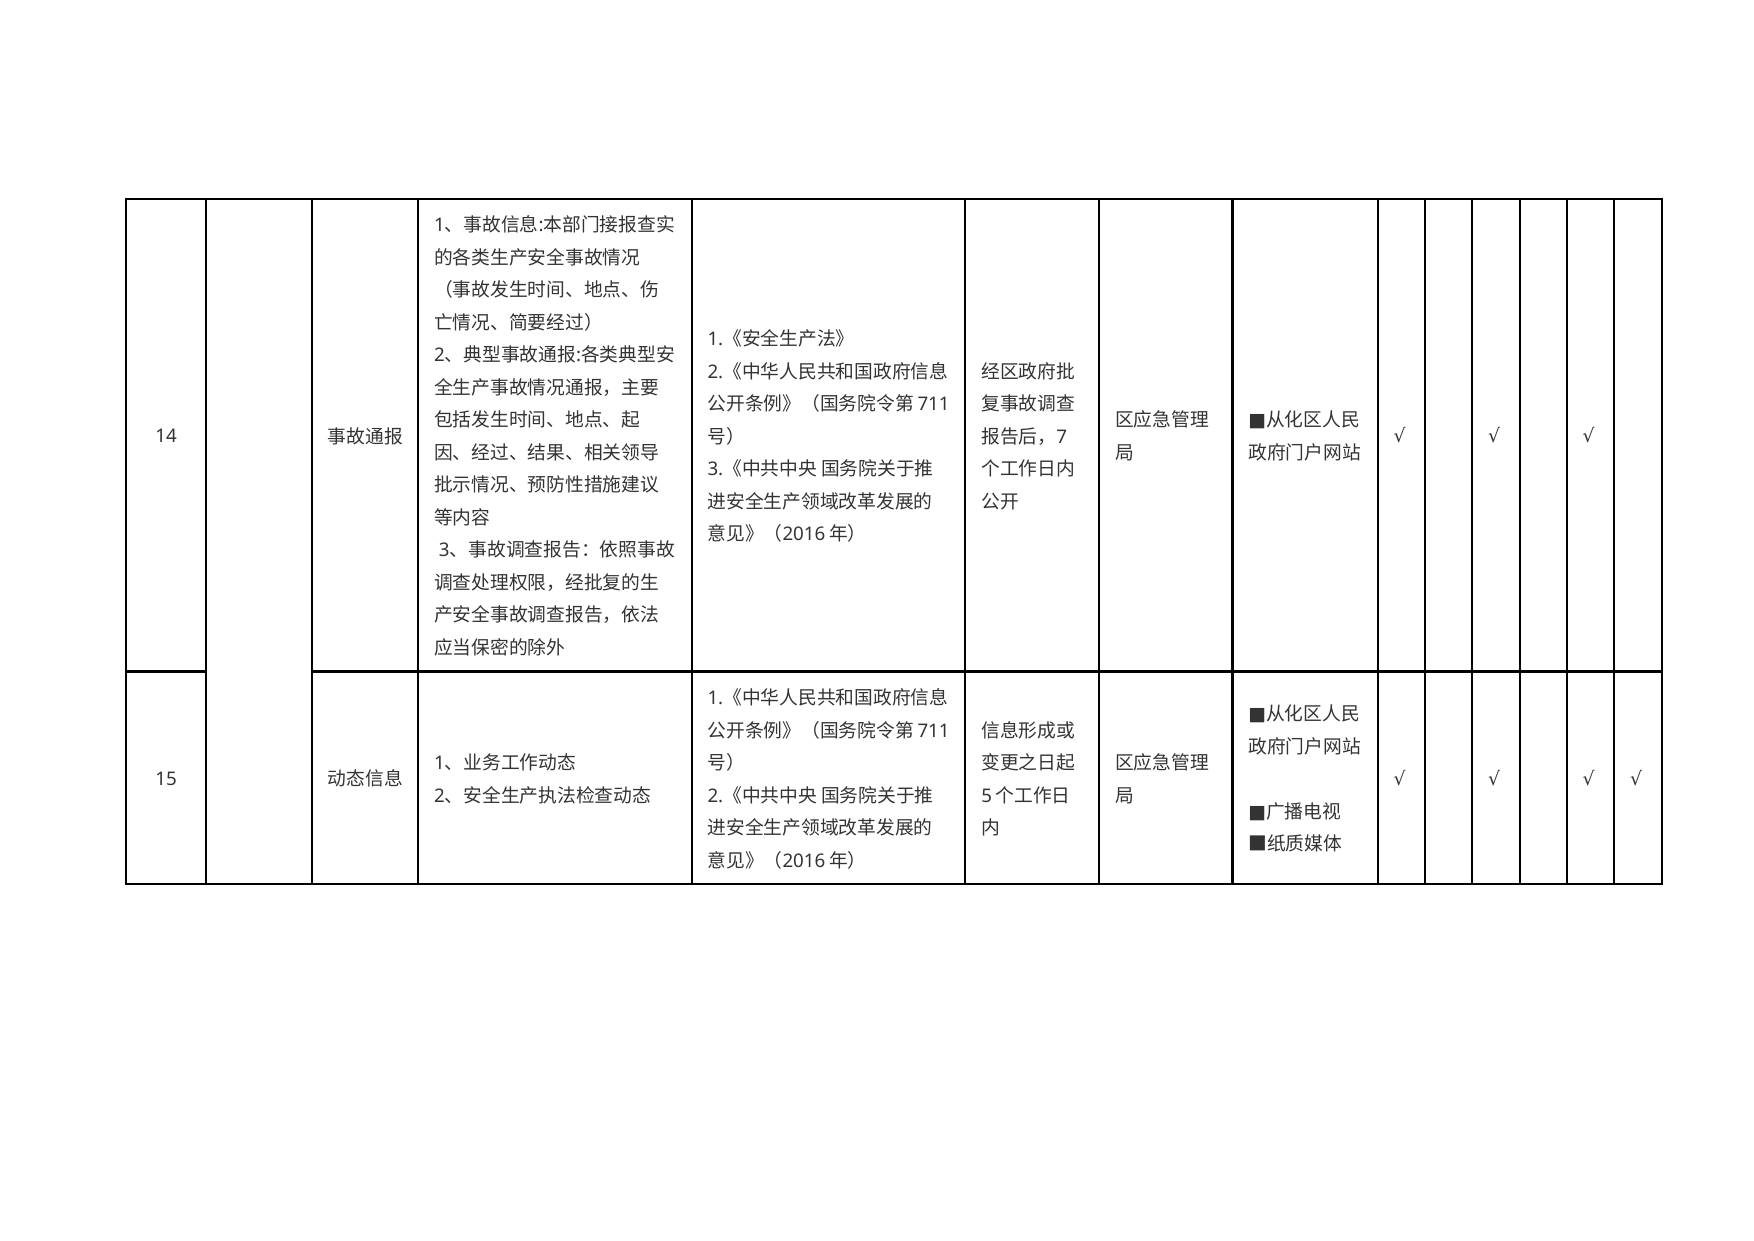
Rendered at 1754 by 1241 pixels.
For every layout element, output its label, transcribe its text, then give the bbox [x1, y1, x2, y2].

table_cell √ [1473, 673, 1519, 883]
table_cell [1426, 673, 1471, 883]
table_cell √ [1615, 673, 1661, 883]
table_cell [1521, 200, 1566, 670]
table_cell √ [1379, 200, 1424, 670]
table_cell ■从化区人民政府门户网站 ■广播电视 ■纸质媒体 [1234, 673, 1377, 883]
table_cell 动态信息 [313, 673, 417, 883]
table_cell 15 [127, 673, 205, 883]
table_cell [1521, 673, 1566, 883]
table_cell [1426, 200, 1471, 670]
table_cell √ [1473, 200, 1519, 670]
table_cell 事故信息:本部门接报查实的各类生产安全事故情况（事故发生时间、地点、伤亡情况、简要经过） 典型事故通报:各类典型安全生产事故情况通报，主要包括发生时间、地点、起因、经过、结果、相关领导批示情况、预防性措施建议等内容 3、事故调查报告：依照事故调查处理权限，经批复的生产安全事故调查报告，依法应当保密的除外 [419, 200, 691, 670]
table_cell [693, 673, 964, 883]
table_cell √ [1568, 200, 1613, 670]
table_cell 区应急管理局 [1100, 200, 1231, 670]
table_cell 经区政府批复事故调查报告后，7个工作日内公开 [966, 200, 1098, 670]
table_cell 信息形成或变更之日起5个工作日内 [966, 673, 1098, 883]
table_cell 1、业务工作动态 2、安全生产执法检查动态 [419, 673, 691, 883]
table_cell ■从化区人民政府门户网站 [1234, 200, 1377, 670]
table_cell √ [1379, 673, 1424, 883]
table_cell [1615, 200, 1661, 670]
table_cell 14 [127, 200, 205, 670]
table_cell 事故通报 [313, 200, 417, 670]
table_cell √ [1568, 673, 1613, 883]
table_cell 区应急管理局 [1100, 673, 1231, 883]
table_cell 1.《安全生产法》 2.《中华人民共和国政府信息公开条例》（国务院令第711号） 3.《中共中央 国务院关于推进安全生产领域改革发展的意见》（2016年） [693, 200, 964, 670]
